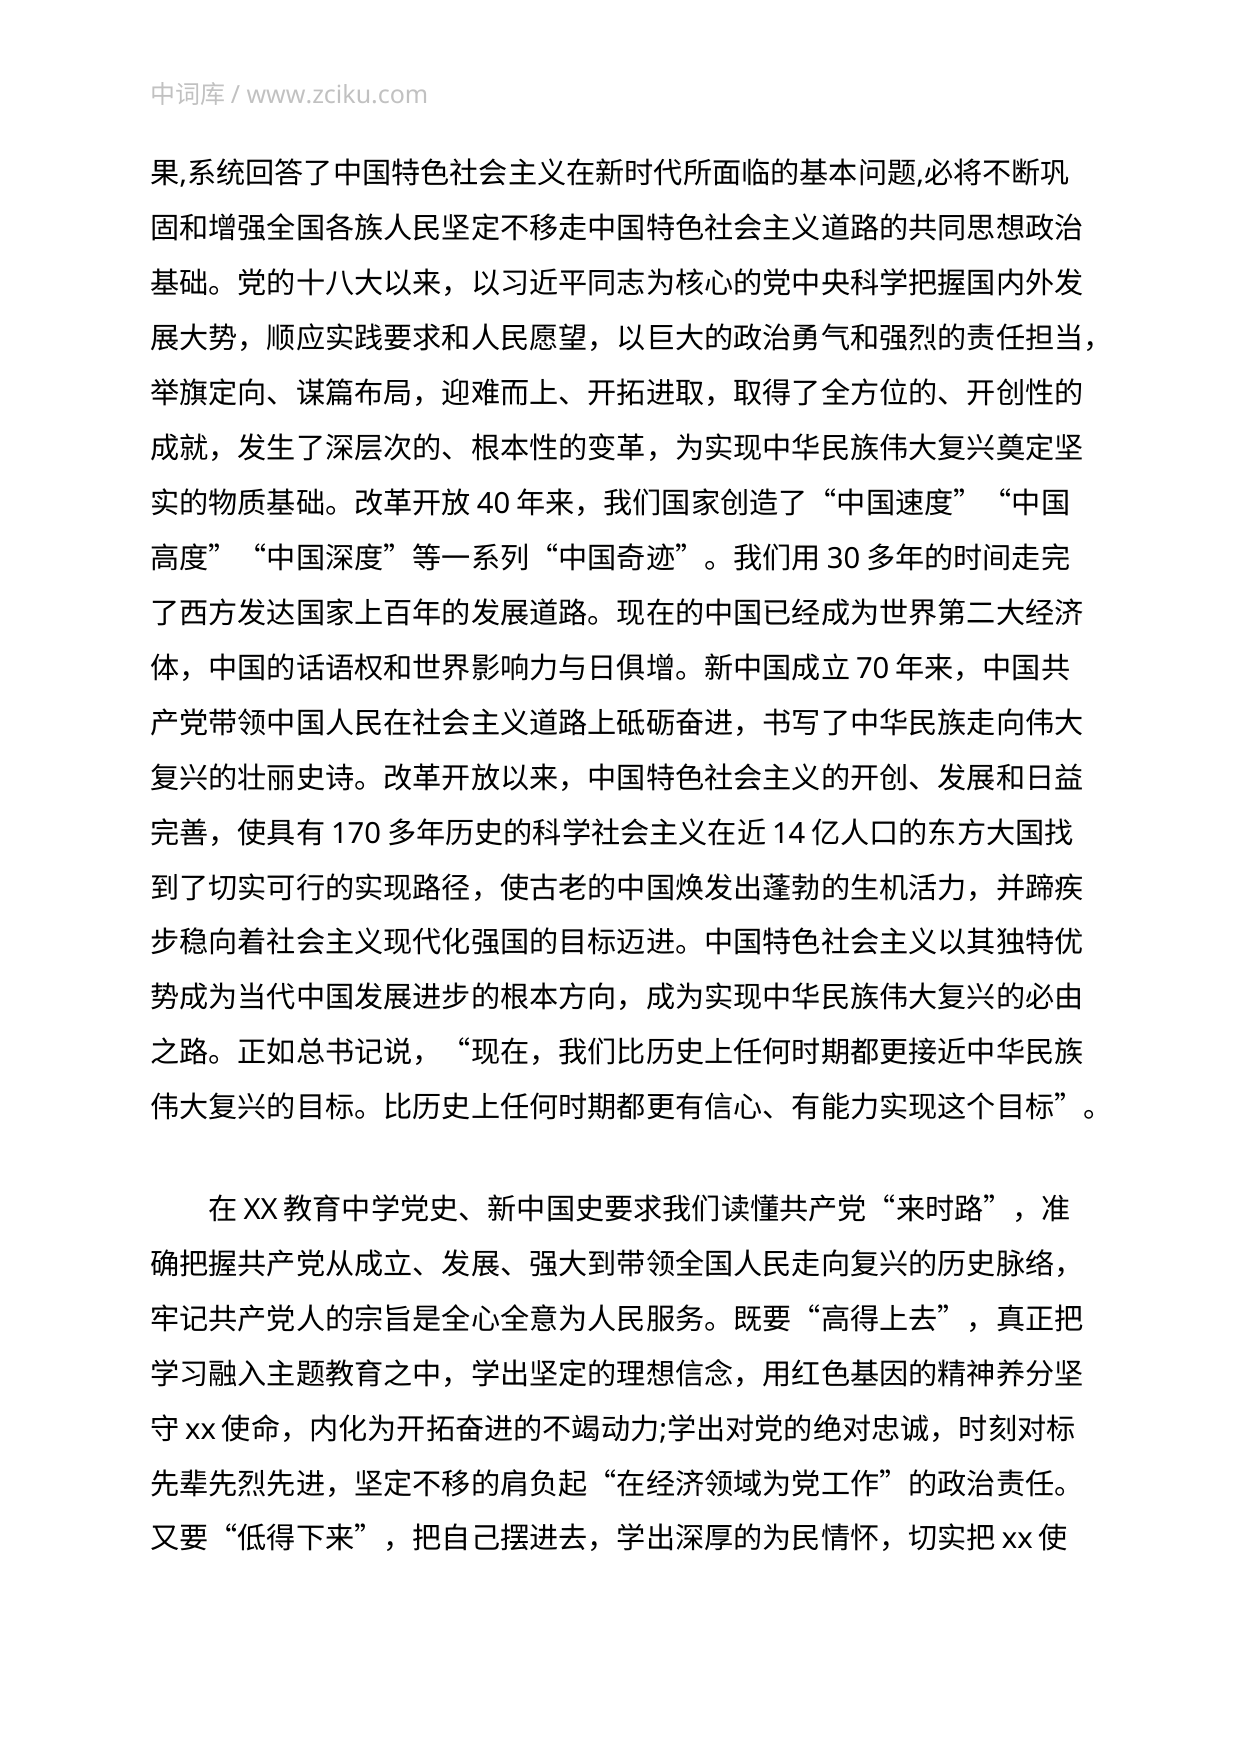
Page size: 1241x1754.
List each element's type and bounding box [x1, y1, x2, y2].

text [150, 150, 1090, 1126]
text [150, 1186, 1090, 1557]
